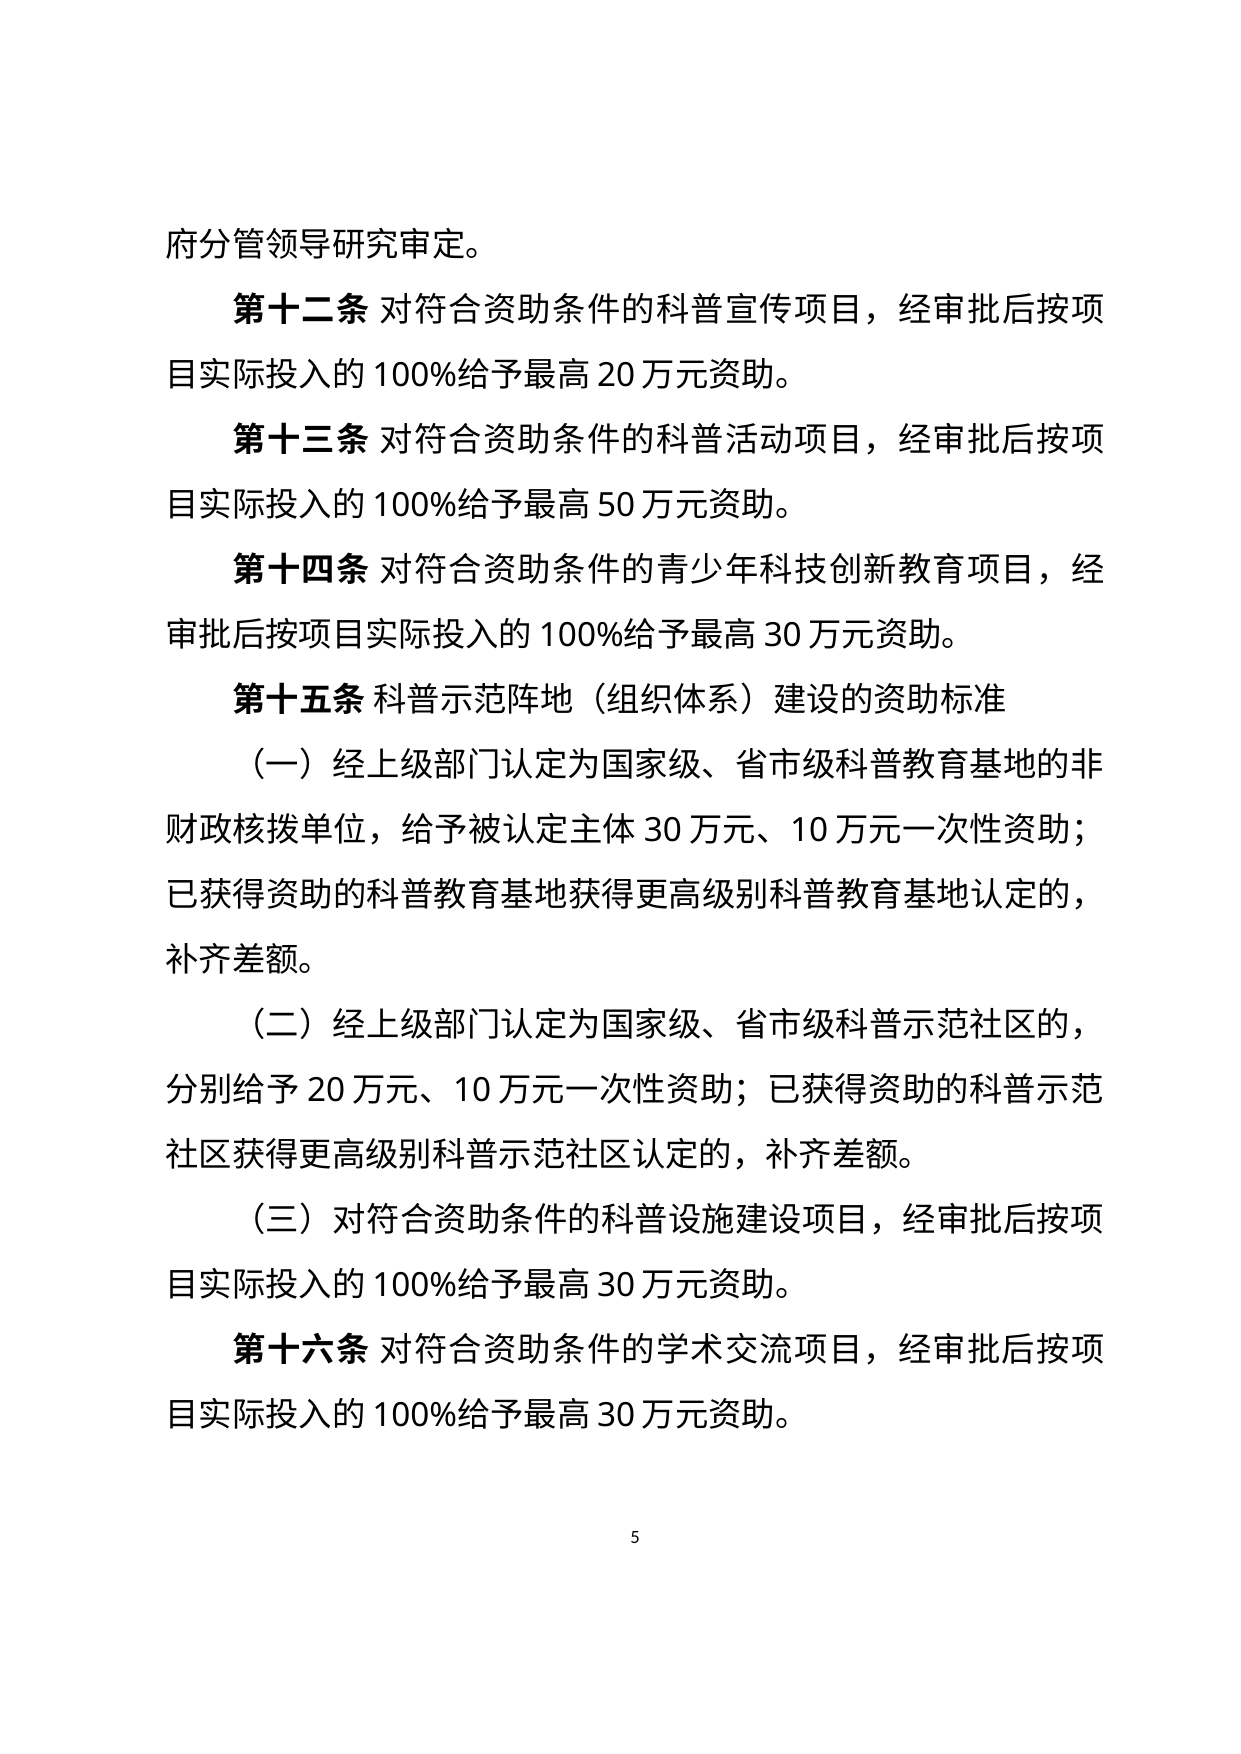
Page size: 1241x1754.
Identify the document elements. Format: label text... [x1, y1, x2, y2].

text 第十二条 对符合资助条件的科普宣传项目，经审批后按项目实际投入的100%给予最高20万元资助。 [165, 275, 1104, 405]
text （一）经上级部门认定为国家级、省市级科普教育基地的非财政核拨单位，给予被认定主体30万元、10万元一次性资助；已获得资助的科普教育基地获得更高级别科普教育基地认定的，补齐差额。 [165, 730, 1104, 990]
text 第十六条 对符合资助条件的学术交流项目，经审批后按项目实际投入的100%给予最高30万元资助。 [165, 1315, 1104, 1445]
text （二）经上级部门认定为国家级、省市级科普示范社区的，分别给予20万元、10万元一次性资助；已获得资助的科普示范社区获得更高级别科普示范社区认定的，补齐差额。 [165, 990, 1104, 1185]
text 第十四条 对符合资助条件的青少年科技创新教育项目，经审批后按项目实际投入的100%给予最高30万元资助。 [165, 535, 1104, 665]
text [165, 210, 1104, 275]
text 第十三条 对符合资助条件的科普活动项目，经审批后按项目实际投入的100%给予最高50万元资助。 [165, 405, 1104, 535]
text 第十五条 科普示范阵地（组织体系）建设的资助标准 [165, 665, 1104, 730]
text （三）对符合资助条件的科普设施建设项目，经审批后按项目实际投入的100%给予最高30万元资助。 [165, 1185, 1104, 1315]
